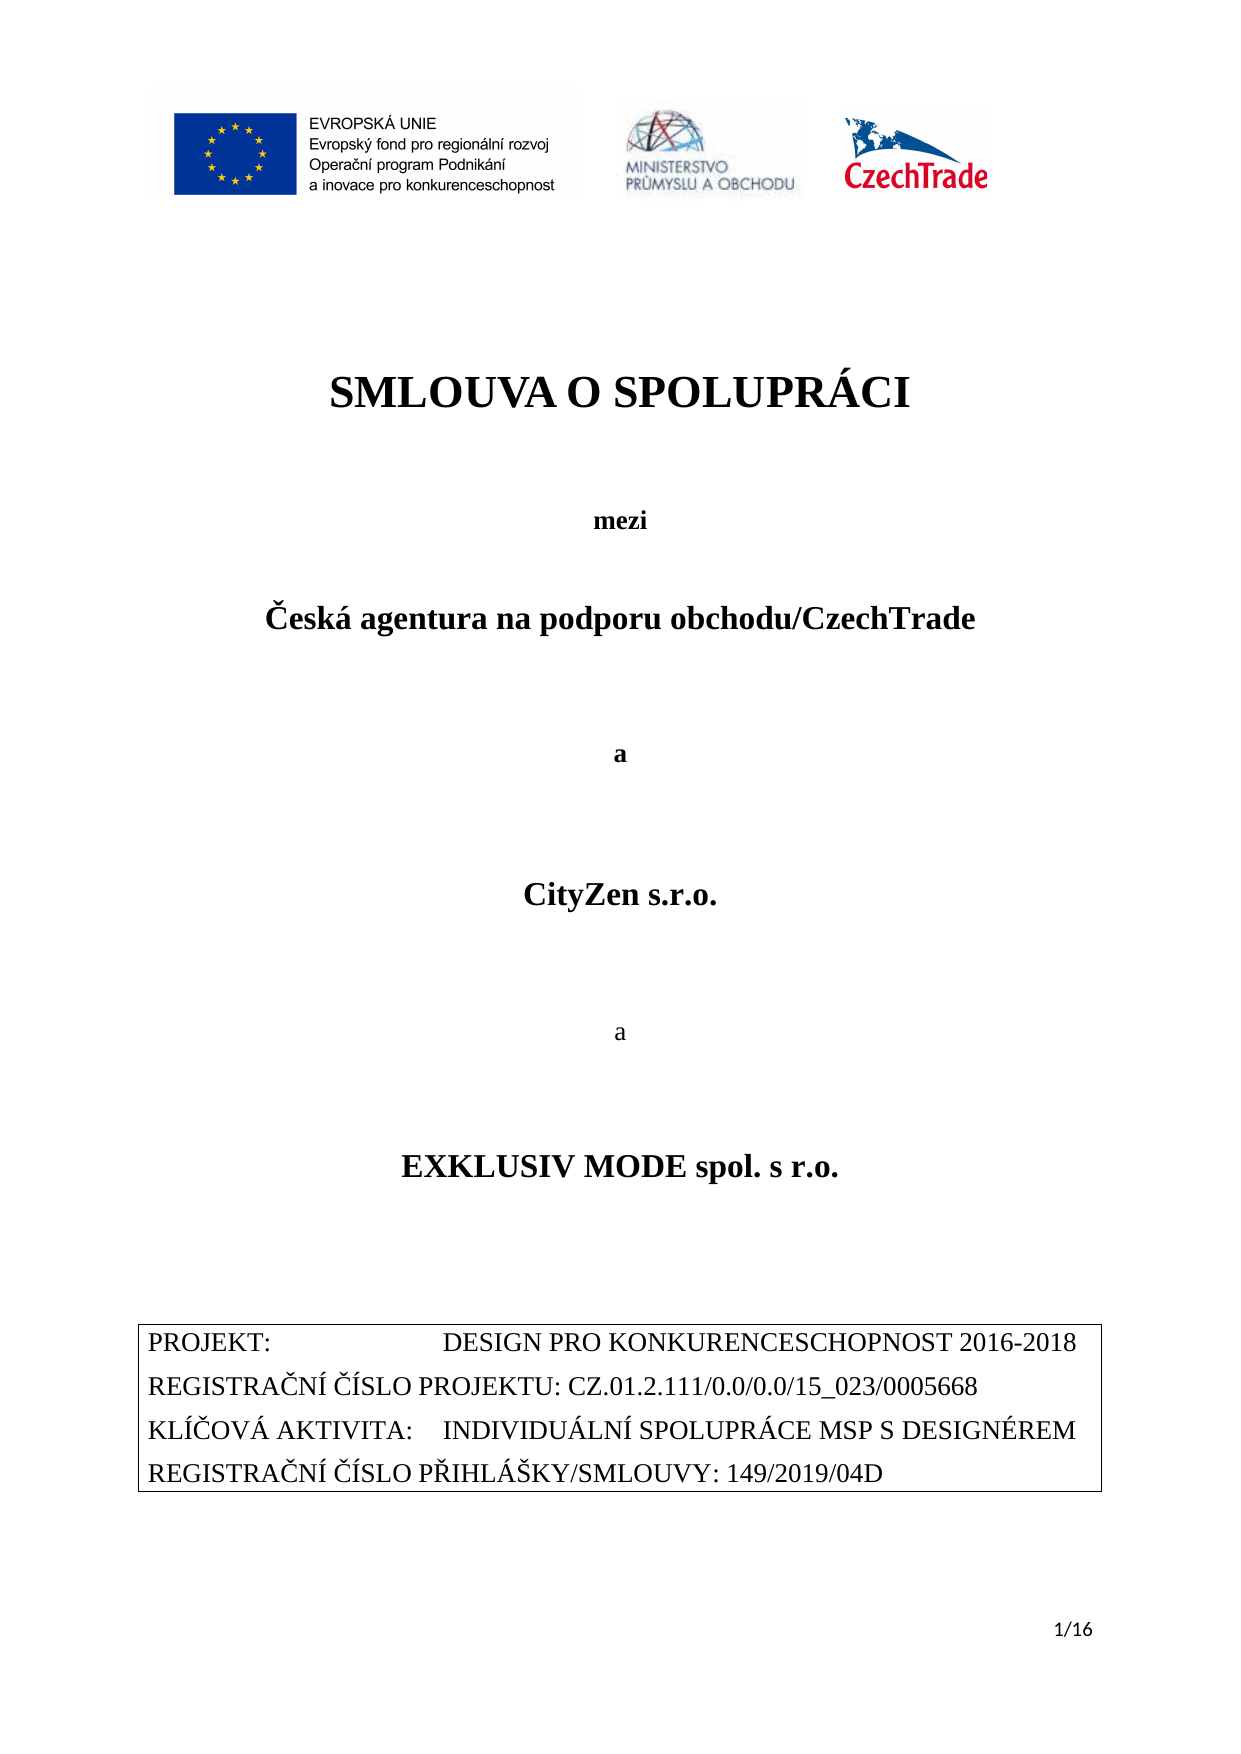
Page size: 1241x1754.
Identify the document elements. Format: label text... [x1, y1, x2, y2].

text Registrační číslo PŘIHLÁŠKY/SMLOUVY: 149/2019/04D [139, 1454, 1101, 1491]
text a [148, 1016, 1093, 1047]
text EXKLUSIV MODE spol. s r.o. [148, 1146, 1093, 1185]
title Smlouva o spolupráci [148, 364, 1093, 417]
text REGISTRAČNÍ ČÍSLO PROJEKTU: CZ.01.2.111/0.0/0.0/15_023/0005668 [139, 1367, 1101, 1401]
text Česká agentura na podporu obchodu/CzechTrade [148, 598, 1093, 636]
text KLÍČOVÁ AKTIVITA: INDIVIDUÁLNÍ SPOLUPRÁCE MSP S DESIGNÉREM [139, 1411, 1101, 1445]
picture [845, 105, 988, 201]
picture [147, 86, 582, 201]
text PROJEKT: DESIGN PRO KONKURENCESCHOPNOST 2016-2018 [139, 1325, 1101, 1358]
text a [148, 737, 1093, 768]
text mezi [148, 504, 1093, 536]
text CityZen s.r.o. [148, 874, 1093, 913]
picture [616, 100, 805, 201]
